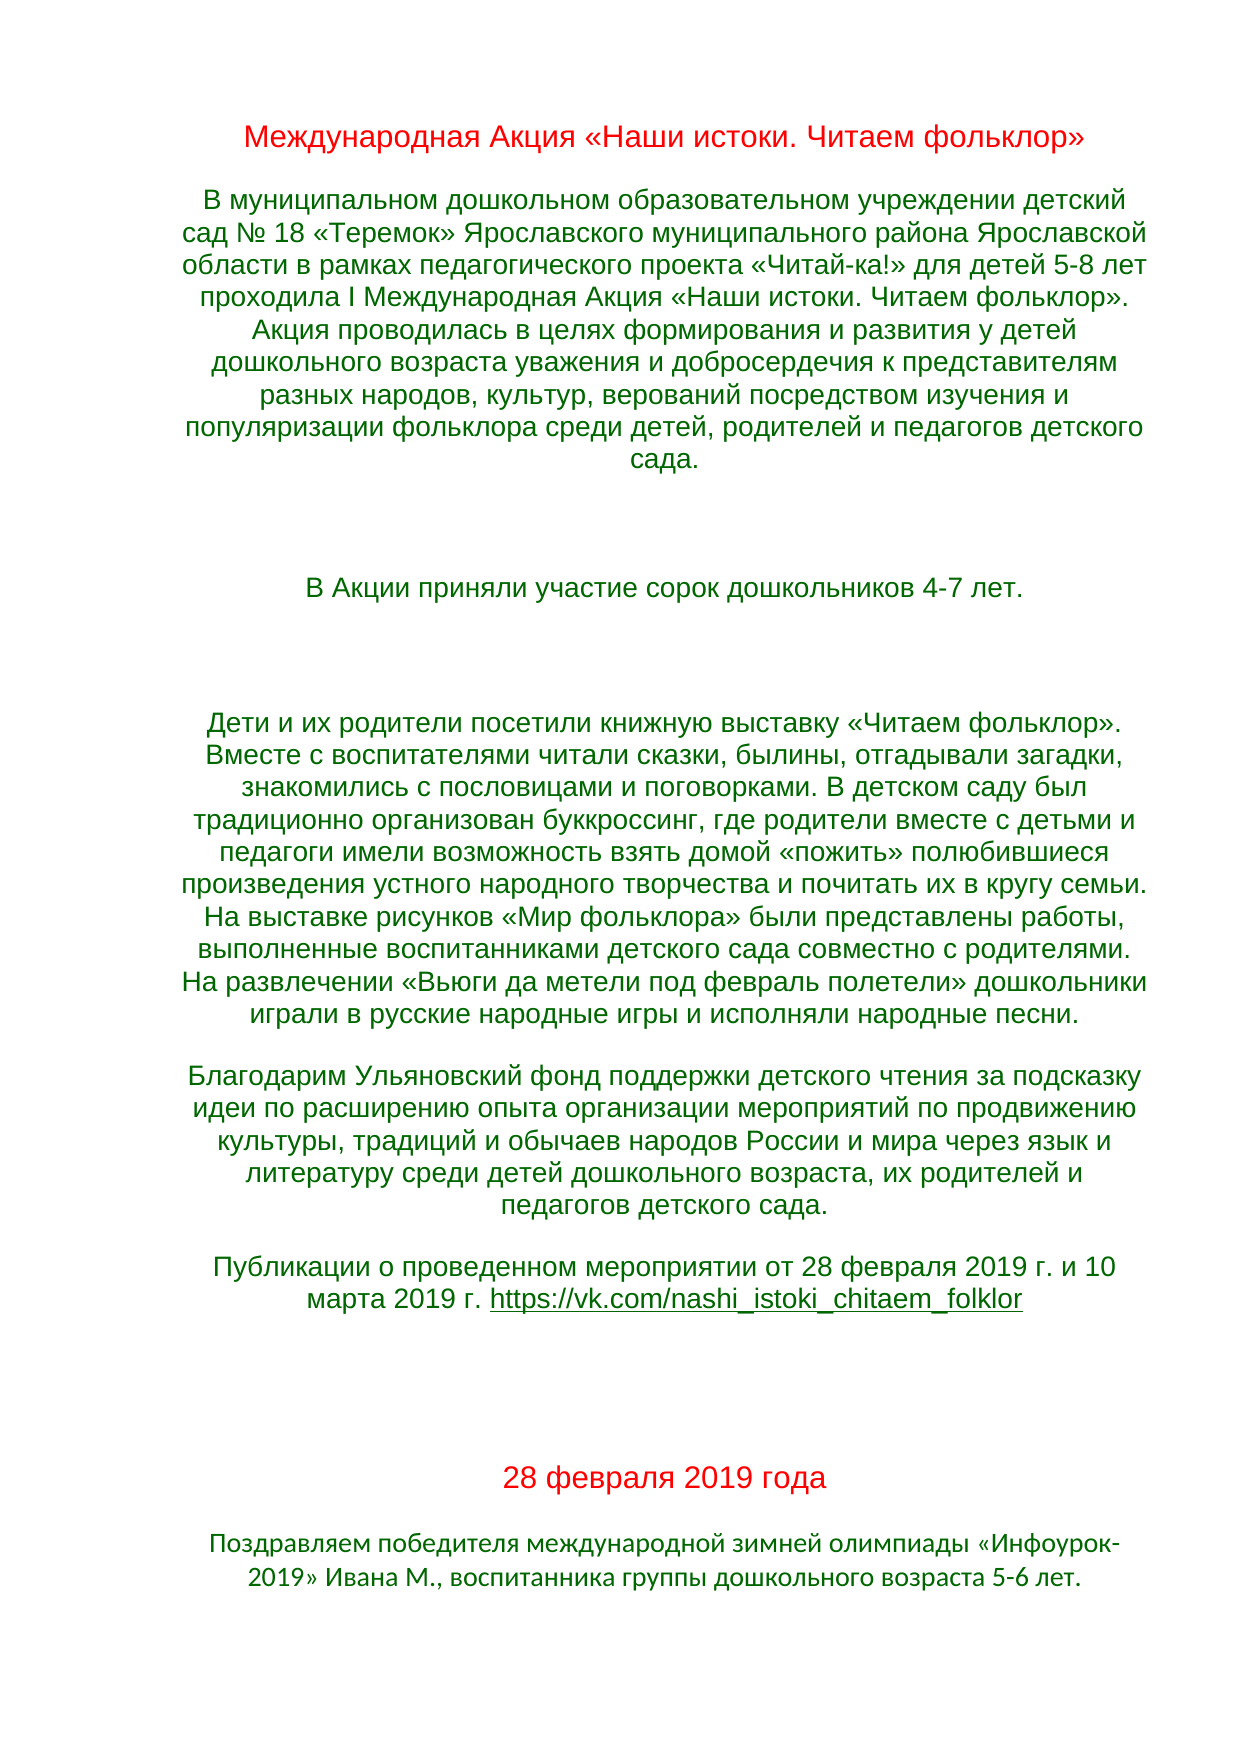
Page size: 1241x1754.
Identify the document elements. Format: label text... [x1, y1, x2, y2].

text Дети и их родители посетили книжную выставку «Читаем фольклор». Вместе с воспитателями читали сказки, былины, отгадывали загадки, знакомились с пословицами и поговорками. В детском саду был традиционно организован буккроссинг, где родители вместе с детьми и педагоги имели возможность взять домой «пожить» полюбившиеся произведения устного народного творчества и почитать их в кругу семьи. На выставке рисунков «Мир фольклора» были представлены работы, выполненные воспитанниками детского сада совместно с родителями. На развлечении «Вьюги да метели под февраль полетели» дошкольники играли в русские народные игры и исполняли народные песни. [177, 706, 1152, 1029]
text Публикации о проведенном мероприятии от 28 февраля 2019 г. и 10 марта 2019 г. https://vk.com/nashi_istoki_chitaem_folklor [177, 1250, 1152, 1314]
text В муниципальном дошкольном образовательном учреждении детский сад № 18 «Теремок» Ярославского муниципального района Ярославской области в рамках педагогического проекта «Читай-ка!» для детей 5-8 лет проходила I Международная Акция «Наши истоки. Читаем фольклор». Акция проводилась в целях формирования и развития у детей дошкольного возраста уважения и добросердечия к представителям разных народов, культур, верований посредством изучения и популяризации фольклора среди детей, родителей и педагогов детского сада. [177, 183, 1152, 475]
text Благодарим Ульяновский фонд поддержки детского чтения за подсказку идеи по расширению опыта организации мероприятий по продвижению культуры, традиций и обычаев народов России и мира через язык и литературу среди детей дошкольного возраста, их родителей и педагогов детского сада. [177, 1059, 1152, 1221]
text Поздравляем победителя международной зимней олимпиады «Инфоурок-2019» Ивана М., воспитанника группы дошкольного возраста 5-6 лет. [177, 1525, 1152, 1593]
text Международная Акция «Наши истоки. Читаем фольклор» [177, 118, 1152, 154]
text 28 февраля 2019 года [177, 1459, 1152, 1496]
text В Акции приняли участие сорок дошкольников 4-7 лет. [177, 571, 1152, 604]
